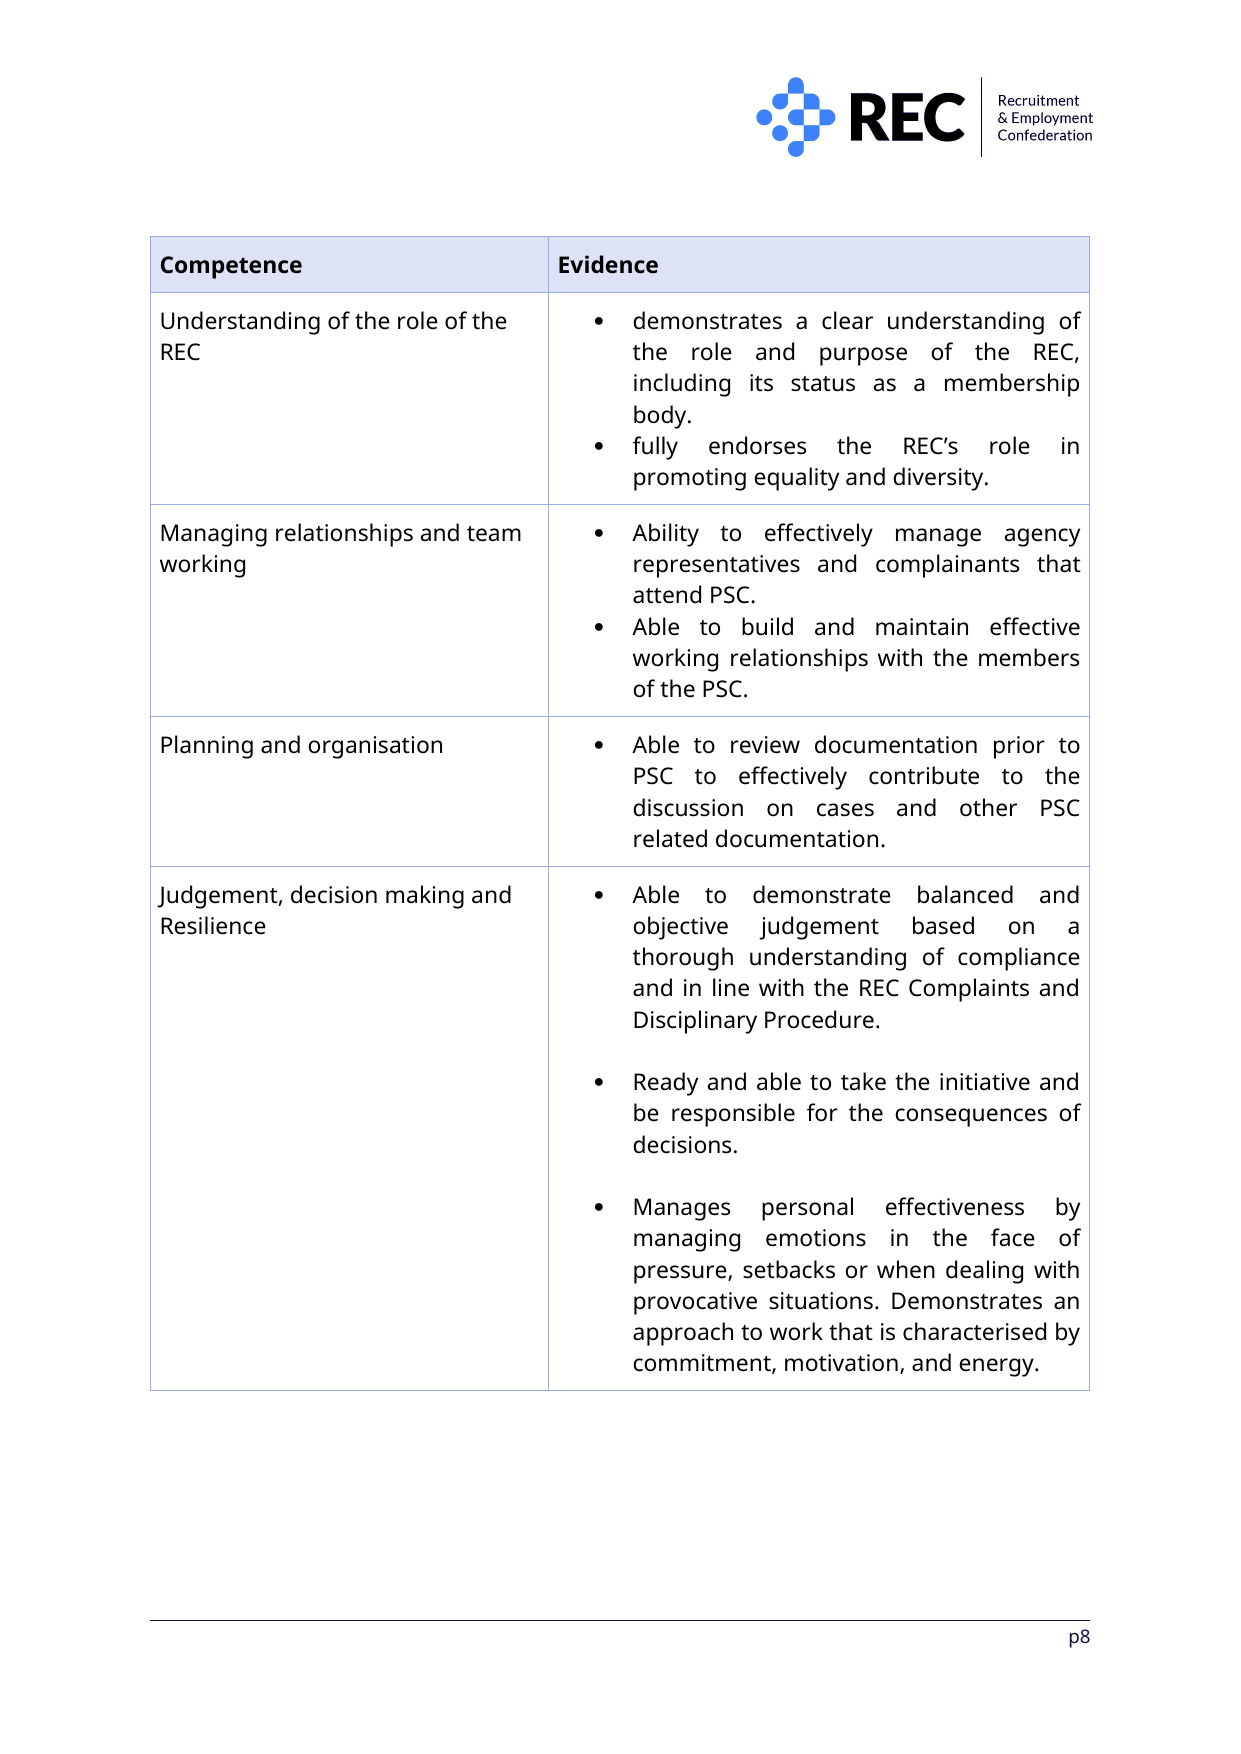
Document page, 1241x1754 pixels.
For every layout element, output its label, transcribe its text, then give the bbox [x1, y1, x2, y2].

table_header Evidence [549, 237, 1089, 292]
table_cell Managing relationships and team working [151, 505, 548, 716]
table_cell Judgement, decision making and Resilience [151, 867, 548, 1390]
table_cell Understanding of the role of the REC [151, 293, 548, 504]
table_cell Ability to effectively manage agency representatives and complainants that attend PSC. Able to build and maintain effective working relationships with the members of the PSC. [549, 505, 1089, 716]
table_cell Able to demonstrate balanced and objective judgement based on a thorough understanding of compliance and in line with the REC Complaints and Disciplinary Procedure. Ready and able to take the initiative and be responsible for the consequences of decisions. Manages personal effectiveness by managing emotions in the face of pressure, setbacks or when dealing with provocative situations. Demonstrates an approach to work that is characterised by commitment, motivation, and energy. [549, 867, 1089, 1390]
table_header Competence [151, 237, 548, 292]
table_cell Planning and organisation [151, 717, 548, 866]
picture [0, 0, 1241, 163]
table_cell Able to review documentation prior to PSC to effectively contribute to the discussion on cases and other PSC related documentation. [549, 717, 1089, 866]
table_cell demonstrates a clear understanding of the role and purpose of the REC, including its status as a membership body. fully endorses the REC’s role in promoting equality and diversity. [549, 293, 1089, 504]
